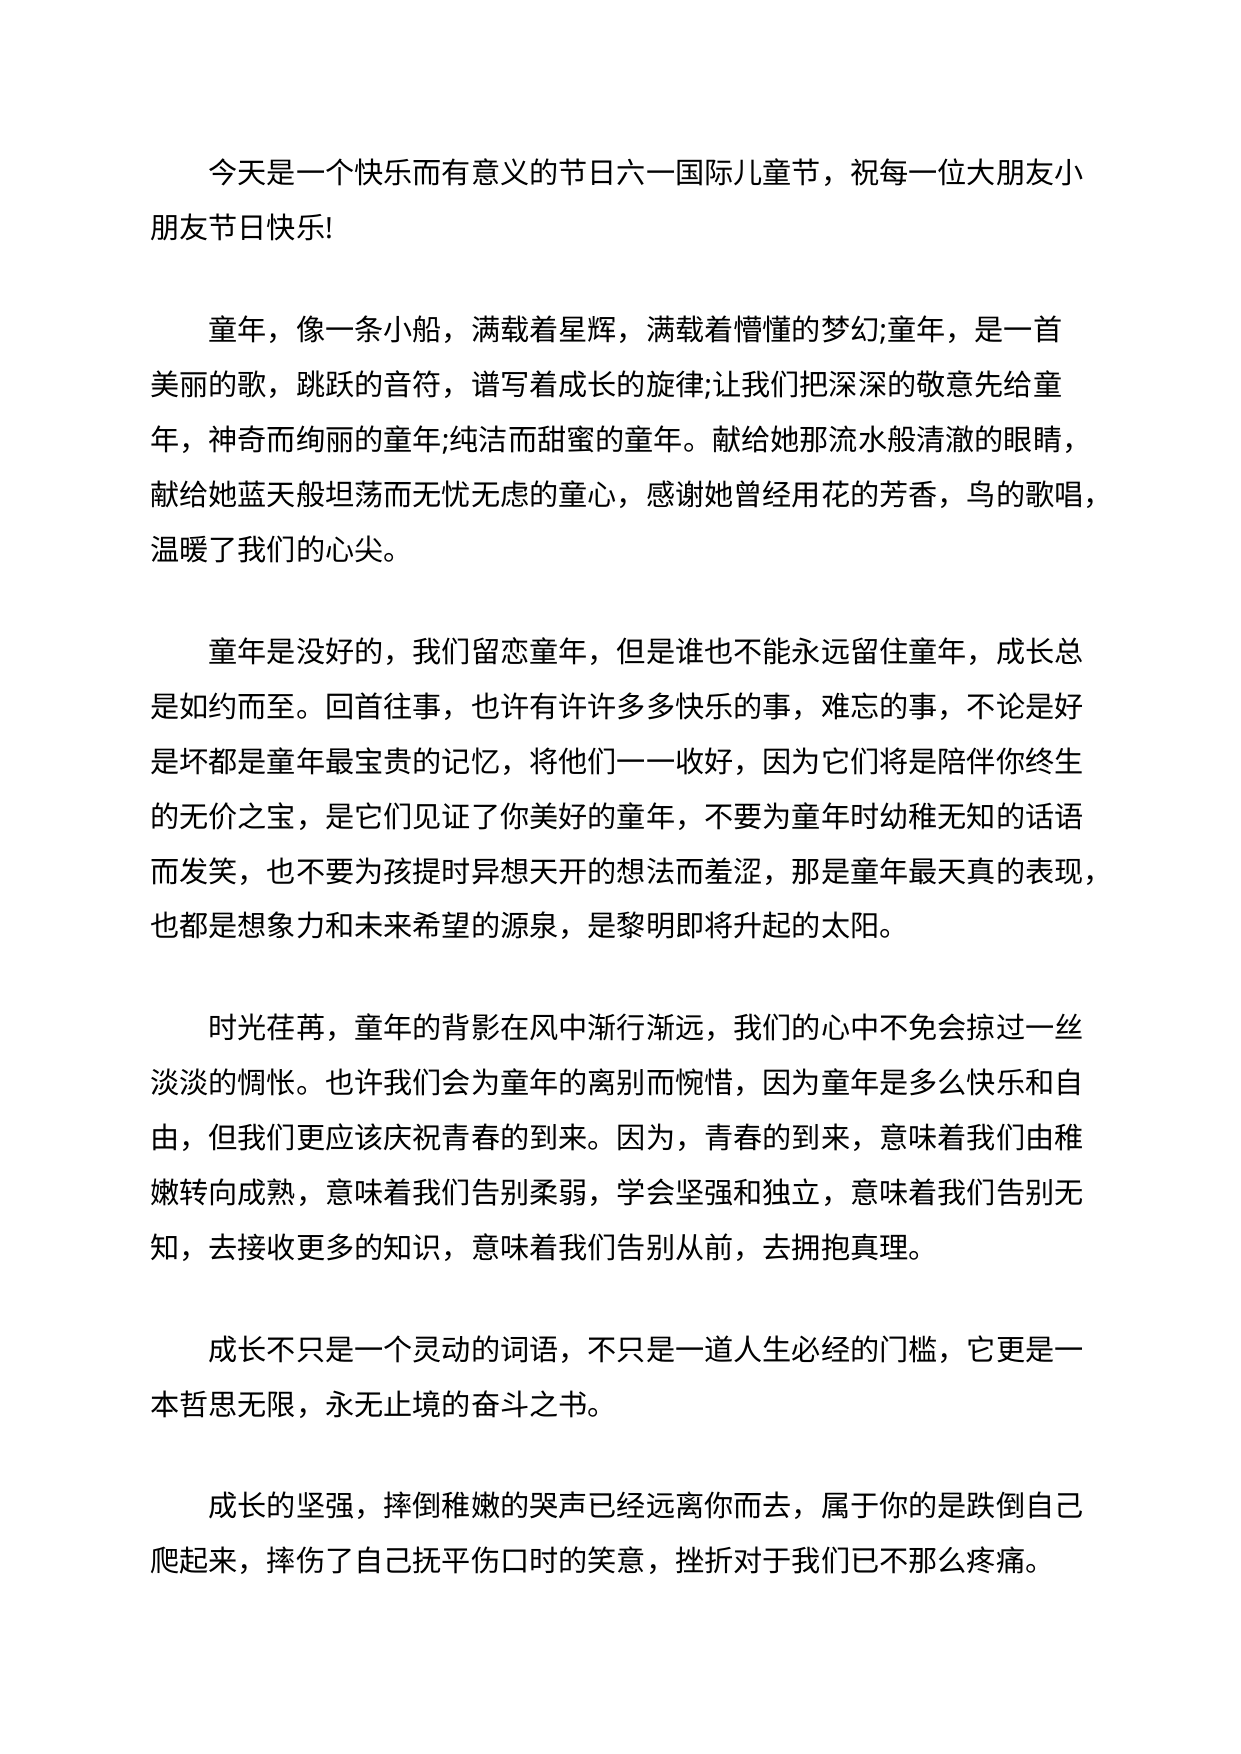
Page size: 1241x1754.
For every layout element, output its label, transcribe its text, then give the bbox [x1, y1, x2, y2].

text 童年是没好的，我们留恋童年，但是谁也不能永远留住童年，成长总是如约而至。回首往事，也许有许许多多快乐的事，难忘的事，不论是好是坏都是童年最宝贵的记忆，将他们一一收好，因为它们将是陪伴你终生的无价之宝，是它们见证了你美好的童年，不要为童年时幼稚无知的话语而发笑，也不要为孩提时异想天开的想法而羞涩，那是童年最天真的表现，也都是想象力和未来希望的源泉，是黎明即将升起的太阳。 [150, 628, 1090, 945]
text 童年，像一条小船，满载着星辉，满载着懵懂的梦幻;童年，是一首美丽的歌，跳跃的音符，谱写着成长的旋律;让我们把深深的敬意先给童年，神奇而绚丽的童年;纯洁而甜蜜的童年。献给她那流水般清澈的眼睛，献给她蓝天般坦荡而无忧无虑的童心，感谢她曾经用花的芳香，鸟的歌唱，温暖了我们的心尖。 [150, 307, 1090, 569]
text 时光荏苒，童年的背影在风中渐行渐远，我们的心中不免会掠过一丝淡淡的惆怅。也许我们会为童年的离别而惋惜，因为童年是多么快乐和自由，但我们更应该庆祝青春的到来。因为，青春的到来，意味着我们由稚嫩转向成熟，意味着我们告别柔弱，学会坚强和独立，意味着我们告别无知，去接收更多的知识，意味着我们告别从前，去拥抱真理。 [150, 1005, 1090, 1267]
text 成长不只是一个灵动的词语，不只是一道人生必经的门槛，它更是一本哲思无限，永无止境的奋斗之书。 [150, 1326, 1090, 1423]
text 今天是一个快乐而有意义的节日六一国际儿童节，祝每一位大朋友小朋友节日快乐! [150, 150, 1090, 247]
text 成长的坚强，摔倒稚嫩的哭声已经远离你而去，属于你的是跌倒自己爬起来，摔伤了自己抚平伤口时的笑意，挫折对于我们已不那么疼痛。 [150, 1483, 1090, 1580]
